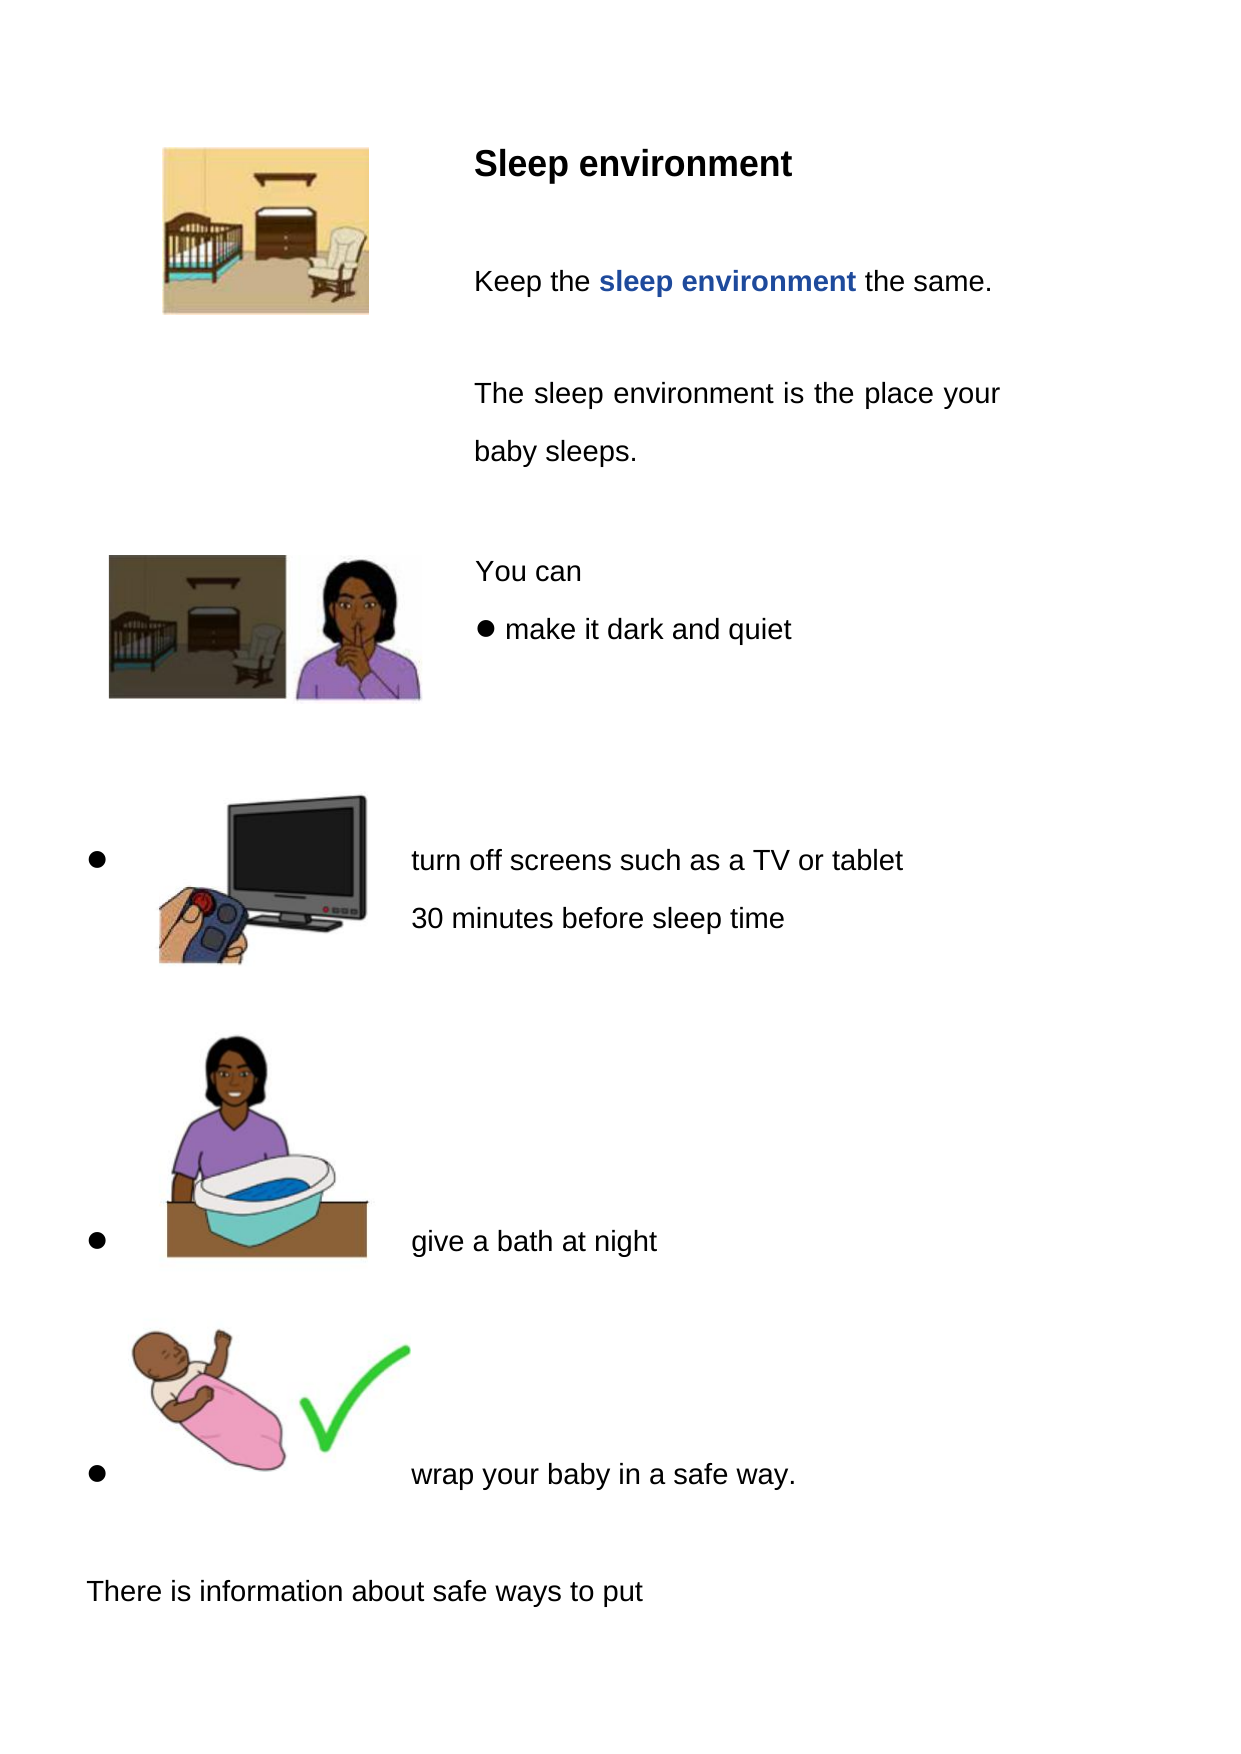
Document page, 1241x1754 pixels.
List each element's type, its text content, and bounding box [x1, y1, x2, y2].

table_header [86, 147, 369, 500]
text There is information about safe ways to put [86, 1574, 1023, 1608]
picture [127, 791, 412, 823]
table_header Sleep environment Keep the sleep environment the same. The sleep environment is the place your baby sleeps. [369, 147, 1023, 500]
picture [127, 1258, 412, 1459]
list give a bath at night [86, 1226, 1023, 1258]
table_header [86, 555, 422, 705]
list wrap your baby in a safe way. [86, 1459, 1023, 1491]
picture [108, 555, 423, 704]
list turn off screens such as a TV or tablet 30 minutes before sleep time [86, 823, 941, 941]
picture [127, 941, 412, 1226]
table_header You can make it dark and quiet [423, 555, 1023, 705]
picture [162, 147, 369, 315]
